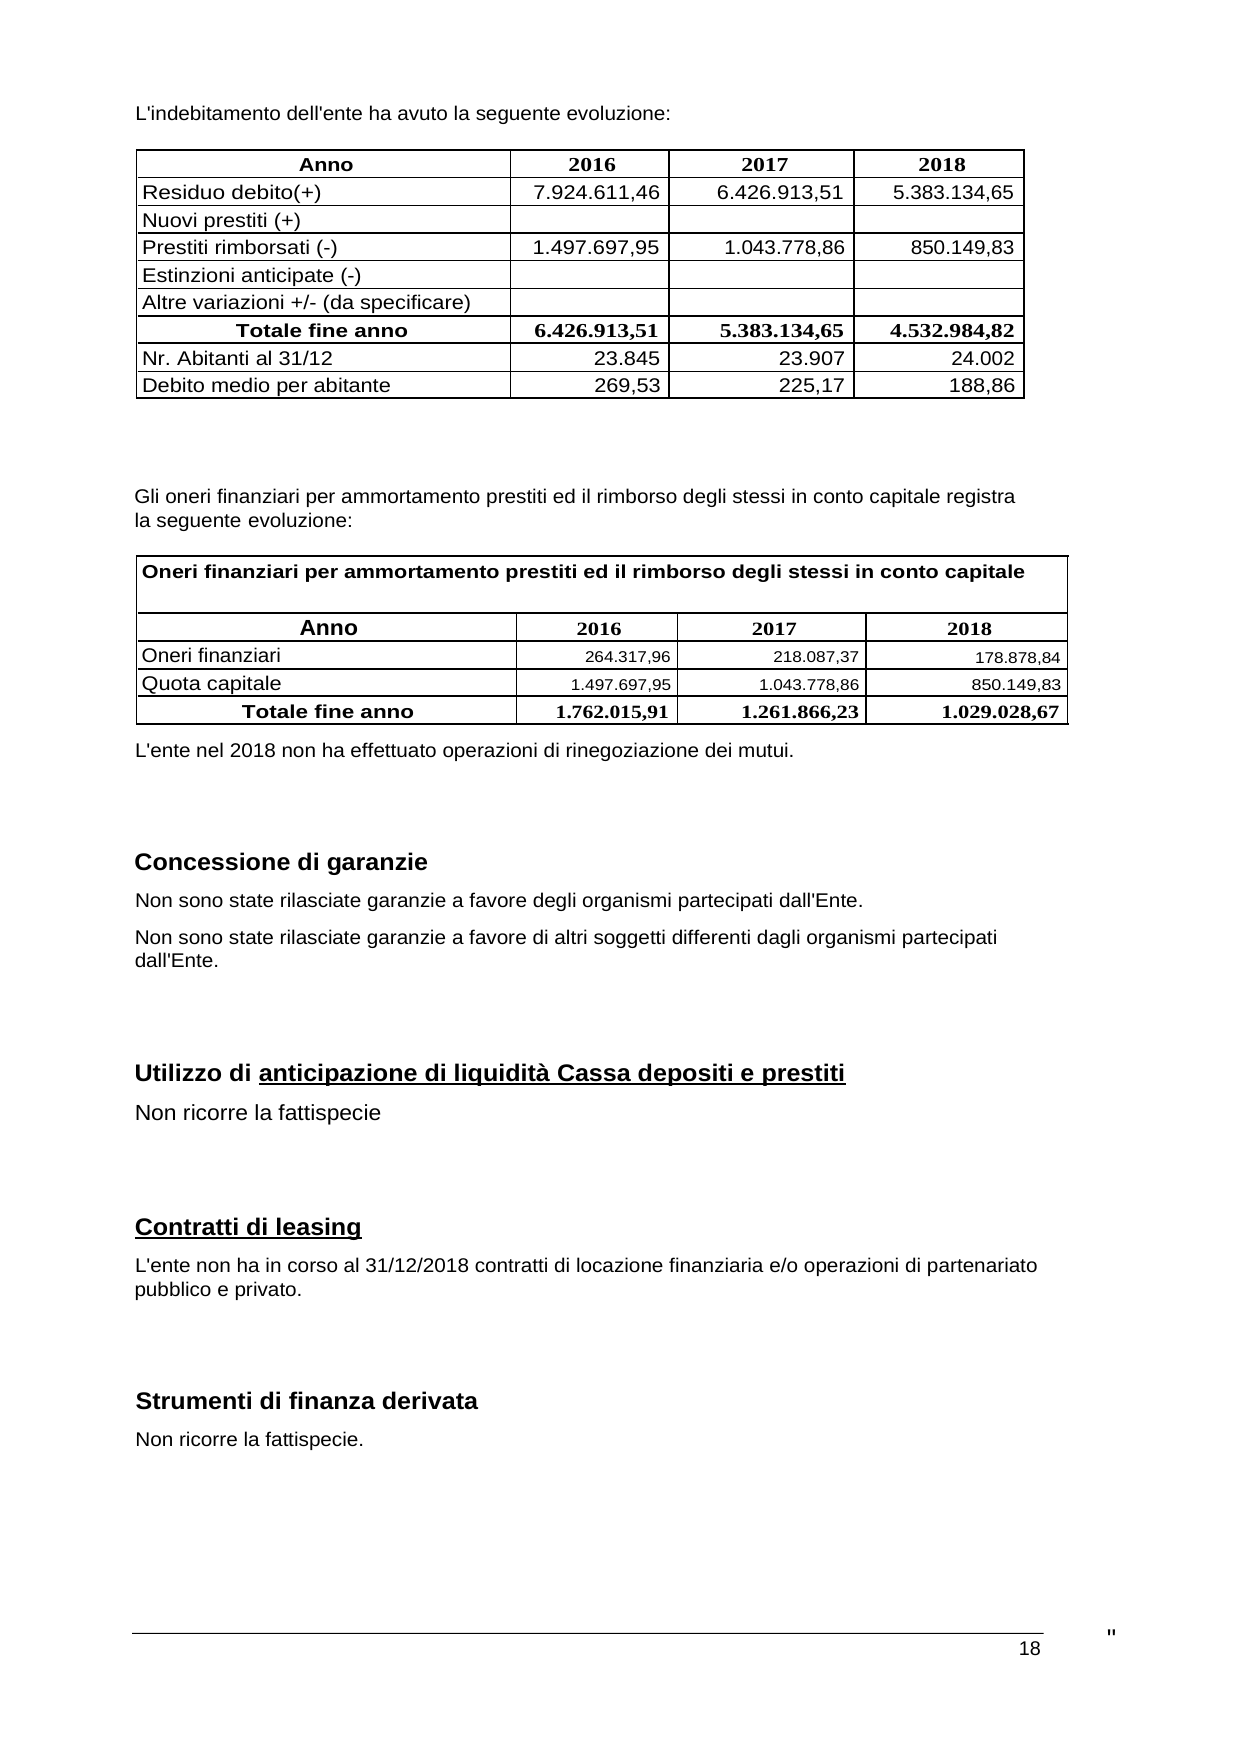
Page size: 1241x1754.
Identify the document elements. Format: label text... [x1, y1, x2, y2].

table_cell Anno [137, 613, 516, 640]
text L'ente non ha in corso al 31/12/2018 contratti di locazione finanziaria e/o operazioni di partenariato pubblico e privato. [134, 1254, 1047, 1301]
table_cell 6.426.913,51 [511, 317, 668, 342]
table_cell 1.497.697,95 [517, 670, 677, 695]
table_cell 178.878,84 [867, 642, 1067, 668]
table_cell Totale fine anno [137, 696, 516, 723]
text Non sono state rilasciate garanzie a favore di altri soggetti differenti dagli organismi partecipati dall'Ente. [134, 926, 1034, 972]
table_cell 225,17 [670, 372, 853, 397]
table_cell 5.383.134,65 [670, 317, 853, 342]
table_cell [511, 261, 668, 287]
table_cell 1.762.015,91 [517, 697, 677, 723]
table_cell [855, 261, 1023, 287]
table_cell Nr. Abitanti al 31/12 [137, 343, 510, 371]
table_cell 6.426.913,51 [670, 178, 853, 205]
table_cell 264.317,96 [517, 642, 677, 668]
text L'ente nel 2018 non ha effettuato operazioni di rinegoziazione dei mutui. [135, 739, 1178, 762]
text Concessione di garanzie [134, 848, 1178, 875]
text Non ricorre la fattispecie. [135, 1428, 1178, 1451]
table_header 2016 [511, 151, 668, 176]
table_cell Estinzioni anticipate (-) [137, 261, 510, 287]
text Utilizzo di anticipazione di liquidità Cassa depositi e prestiti [134, 1059, 1178, 1086]
text Gli oneri finanziari per ammortamento prestiti ed il rimborso degli stessi in conto capitale registra la seguente evoluzione: [134, 485, 1034, 531]
table_cell [511, 289, 668, 315]
table_cell Oneri finanziari [137, 641, 516, 668]
table_cell [511, 206, 668, 232]
table_cell [855, 206, 1023, 232]
table_cell 1.261.866,23 [678, 697, 865, 723]
table_cell Residuo debito(+) [137, 178, 510, 205]
table_cell 23.845 [511, 344, 668, 371]
table_cell [670, 261, 853, 287]
table_cell Debito medio per abitante [137, 372, 510, 397]
table_header Anno [137, 151, 510, 176]
table_cell 1.043.778,86 [678, 670, 865, 695]
table_cell 850.149,83 [867, 670, 1067, 695]
table_cell [670, 289, 853, 315]
table_cell 4.532.984,82 [855, 317, 1023, 342]
text L'indebitamento dell'ente ha avuto la seguente evoluzione: [135, 102, 1178, 124]
table_cell 188,86 [855, 372, 1023, 397]
table_cell 2018 [867, 614, 1067, 640]
table_cell Prestiti rimborsati (-) [137, 233, 510, 259]
text Non sono state rilasciate garanzie a favore degli organismi partecipati dall'Ente. [135, 889, 1178, 912]
table_cell 7.924.611,46 [511, 178, 668, 205]
table_cell [855, 289, 1023, 315]
table_cell 23.907 [670, 344, 853, 371]
table_header Oneri finanziari per ammortamento prestiti ed il rimborso degli stessi in conto capitale [137, 557, 1067, 612]
table_cell 24.002 [855, 344, 1023, 371]
table_cell 2017 [678, 614, 865, 640]
table_header 2018 [855, 151, 1023, 176]
text Strumenti di finanza derivata [135, 1387, 1178, 1414]
table_cell 850.149,83 [855, 234, 1023, 259]
subtitle Non ricorre la fattispecie [134, 1100, 1178, 1126]
text Contratti di leasing [134, 1213, 1178, 1240]
table_cell 1.497.697,95 [511, 234, 668, 259]
table_cell [670, 206, 853, 232]
table_cell Altre variazioni +/- (da specificare) [137, 289, 510, 315]
table_cell Quota capitale [137, 669, 516, 695]
table_cell 218.087,37 [678, 642, 865, 668]
table_cell 1.043.778,86 [670, 234, 853, 259]
table_cell 2016 [517, 614, 677, 640]
table_cell Nuovi prestiti (+) [137, 206, 510, 232]
table_cell 269,53 [511, 372, 668, 397]
table_cell 1.029.028,67 [867, 697, 1067, 723]
table_header 2017 [670, 151, 853, 176]
table_cell 5.383.134,65 [855, 178, 1023, 205]
table_cell Totale fine anno [137, 316, 510, 342]
